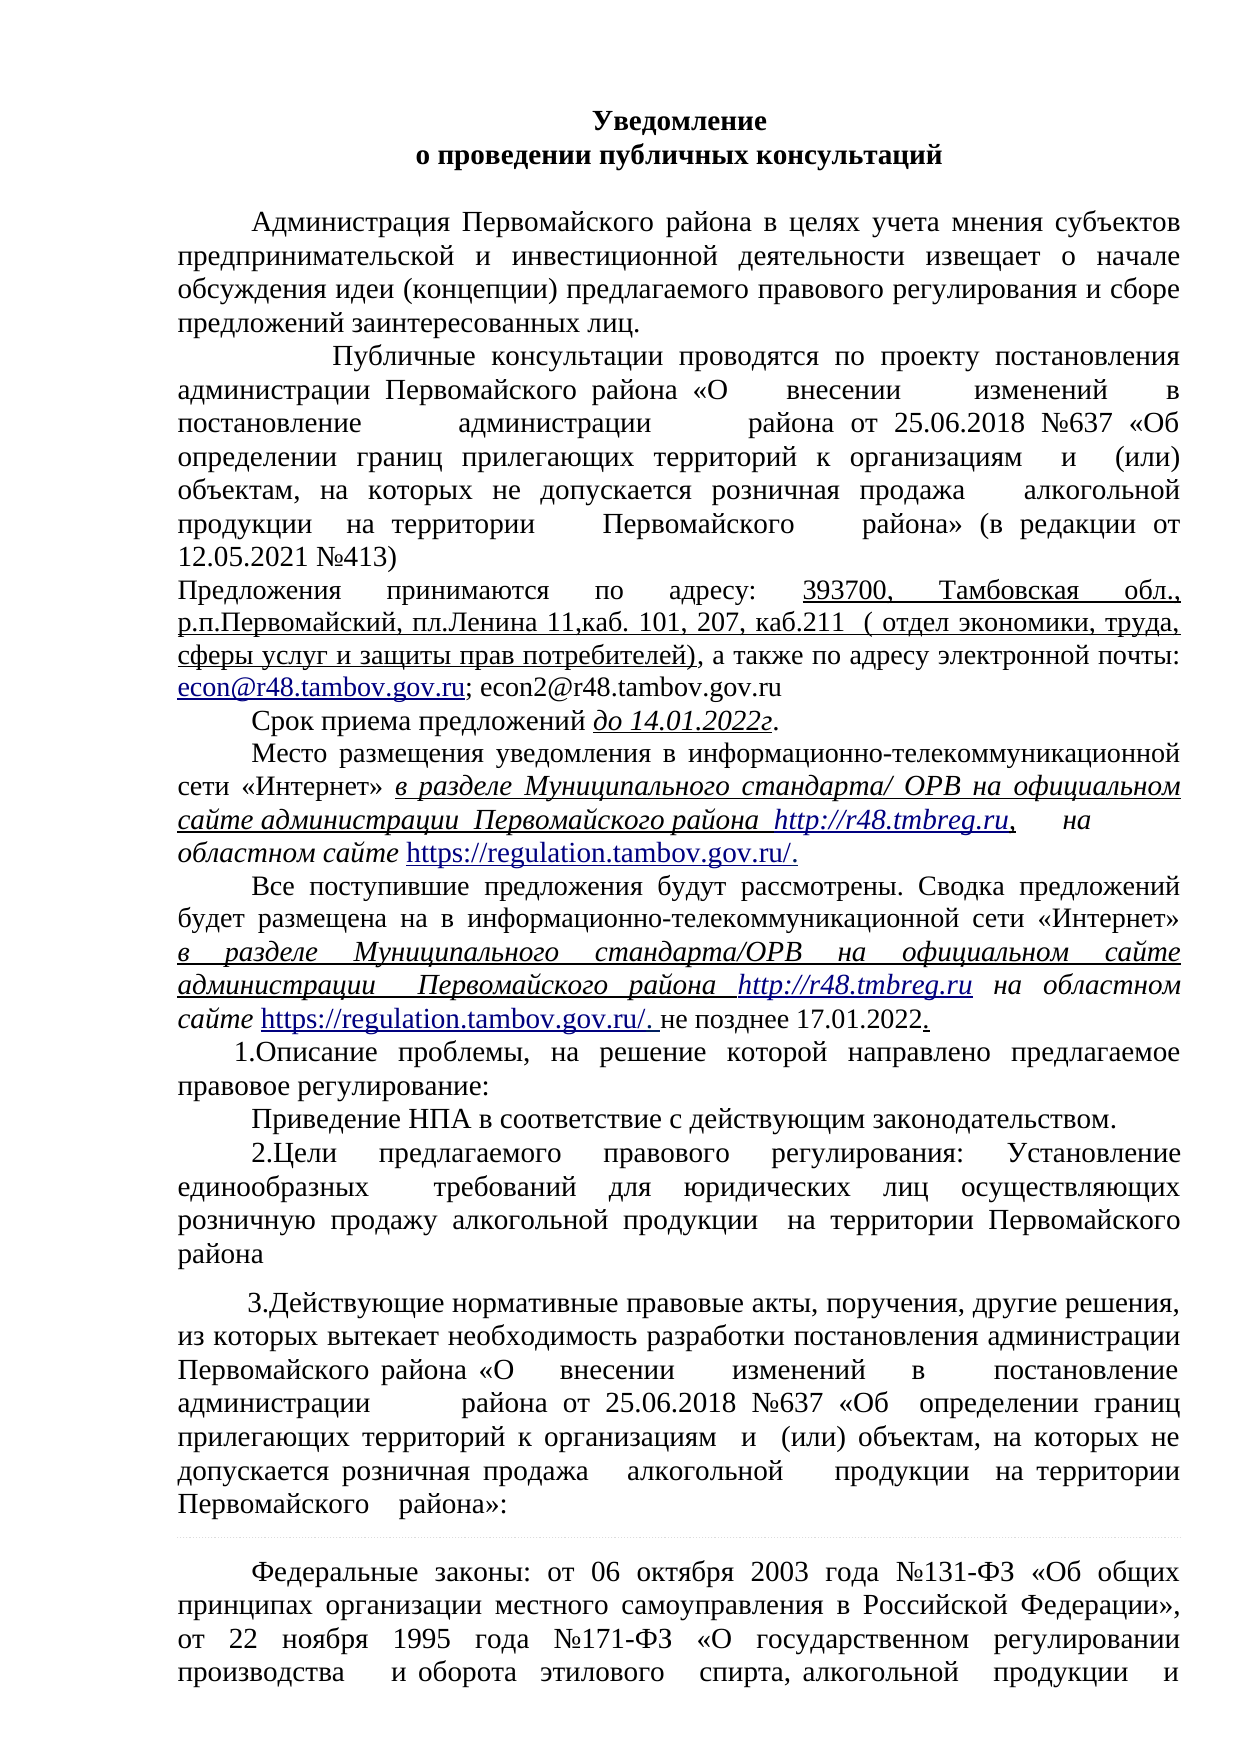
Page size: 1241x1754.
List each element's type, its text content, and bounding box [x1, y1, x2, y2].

text Публичные консультации проводятся по проекту постановления администрации Первомайского района «О внесении изменений в постановление администрации района от 25.06.2018 №637 «Об определении границ прилегающих территорий к организациям и (или) объектам, на которых не допускается розничная продажа алкогольной продукции на территории Первомайского района» (в редакции от 12.05.2021 №413) [177, 338, 1181, 573]
text Администрация Первомайского района в целях учета мнения субъектов предпринимательской и инвестиционной деятельности извещает о начале обсуждения идеи (концепции) предлагаемого правового регулирования и сборе предложений заинтересованных лиц. [177, 204, 1181, 338]
text 1.Описание проблемы, на решение которой направлено предлагаемое правовое регулирование: [177, 1034, 1181, 1102]
text Все поступившие предложения будут рассмотрены. Сводка предложений будет размещена на в информационно-телекоммуникационной сети «Интернет» в разделе Муниципального стандарта/ОРВ на официальном сайте администрации Первомайского района http://r48.tmbreg.ru на областном сайте https://regulation.tambov.gov.ru/. не позднее 17.01.2022. [177, 869, 1181, 963]
text 3.Действующие нормативные правовые акты, поручения, другие решения, из которых вытекает необходимость разработки постановления администрации Первомайского района «О внесении изменений в постановление администрации района от 25.06.2018 №637 «Об определении границ прилегающих территорий к организациям и (или) объектам, на которых не допускается розничная продажа алкогольной продукции на территории Первомайского района»: [177, 1285, 1181, 1538]
text 2.Цели предлагаемого правового регулирования: Установление единообразных требований для юридических лиц осуществляющих розничную продажу алкогольной продукции на территории Первомайского района [177, 1135, 1181, 1269]
text о проведении публичных консультаций [177, 137, 1181, 171]
text Срок приема предложений до 14.01.2022г. [177, 703, 1181, 736]
text Место размещения уведомления в информационно-телекоммуникационной сети «Интернет» в разделе Муниципального стандарта/ ОРВ на официальном сайте администрации Первомайского района http://r48.tmbreg.ru, на областном сайте https://regulation.tambov.gov.ru/. [177, 736, 1181, 869]
text Приведение НПА в соответствие с действующим законодательством. [177, 1102, 1181, 1135]
text Предложения принимаются по адресу: 393700, Тамбовская обл., р.п.Первомайский, пл.Ленина 11,каб. 101, 207, каб.211 ( отдел экономики, труда, сферы услуг и защиты прав потребителей), а также по адресу электронной почты: econ@r48.tambov.gov.ru; econ2@r48.tambov.gov.ru [177, 635, 1181, 703]
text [177, 1554, 1181, 1688]
text Уведомление [177, 103, 1181, 137]
text Все поступившие предложения будут рассмотрены. Сводка предложений будет размещена на в информационно-телекоммуникационной сети «Интернет» в разделе Муниципального стандарта/ОРВ на официальном сайте администрации Первомайского района http://r48.tmbreg.ru на областном сайте https://regulation.tambov.gov.ru/. не позднее 17.01.2022. [177, 965, 1181, 1034]
text Предложения принимаются по адресу: 393700, Тамбовская обл., р.п.Первомайский, пл.Ленина 11,каб. 101, 207, каб.211 ( отдел экономики, труда, сферы услуг и защиты прав потребителей), а также по адресу электронной почты: econ@r48.tambov.gov.ru; econ2@r48.tambov.gov.ru [177, 573, 1181, 634]
